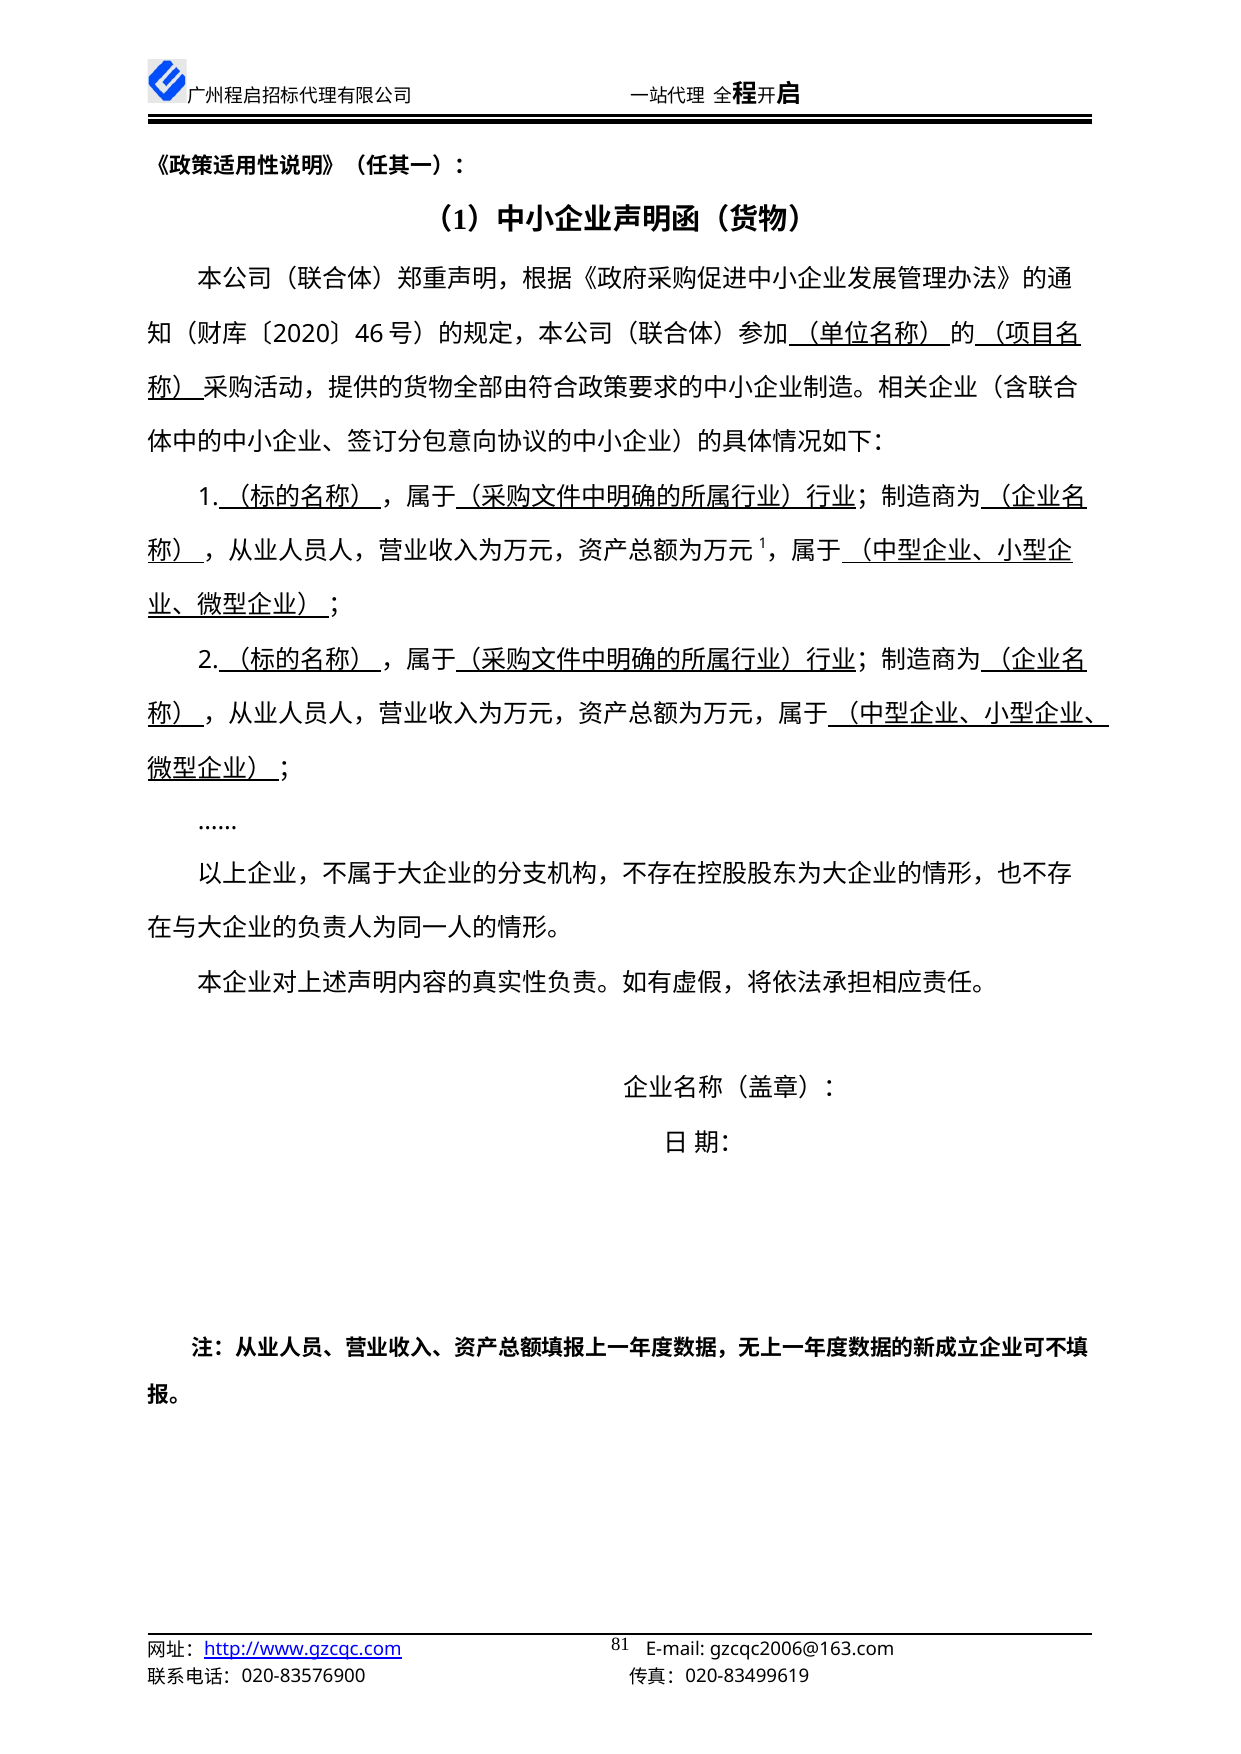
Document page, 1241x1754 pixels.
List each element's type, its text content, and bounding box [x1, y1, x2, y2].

text …… [148, 802, 1092, 836]
text 1. （标的名称） ，属于（采购文件中明确的所属行业）行业；制造商为 （企业名称） ，从业人员人，营业收入为万元，资产总额为万元1，属于 （中型企业、小型企业、微型企业） ； [148, 476, 1092, 621]
text 注：从业人员、营业收入、资产总额填报上一年度数据，无上一年度数据的新成立企业可不填报。 [148, 1329, 1092, 1409]
text （1）中小企业声明函（货物） [148, 195, 1092, 237]
text 本公司（联合体）郑重声明，根据《政府采购促进中小企业发展管理办法》的通知（财库〔2020〕46号）的规定，本公司（联合体）参加 （单位名称） 的 （项目名称） 采购活动，提供的货物全部由符合政策要求的中小企业制造。相关企业（含联合体中的中小企业、签订分包意向协议的中小企业）的具体情况如下： [148, 259, 1092, 458]
text 本企业对上述声明内容的真实性负责。如有虚假，将依法承担相应责任。 [148, 962, 1092, 998]
text 企业名称（盖章）： [148, 1068, 1092, 1104]
text 日 期： [148, 1122, 1092, 1158]
text 2. （标的名称） ，属于（采购文件中明确的所属行业）行业；制造商为 （企业名称） ，从业人员人，营业收入为万元，资产总额为万元，属于 （中型企业、小型企业、微型企业） ； [148, 639, 1092, 784]
text 以上企业，不属于大企业的分支机构，不存在控股股东为大企业的情形，也不存在与大企业的负责人为同一人的情形。 [148, 853, 1092, 944]
text 《政策适用性说明》（任其一）： [148, 148, 1092, 179]
picture [147, 59, 187, 103]
